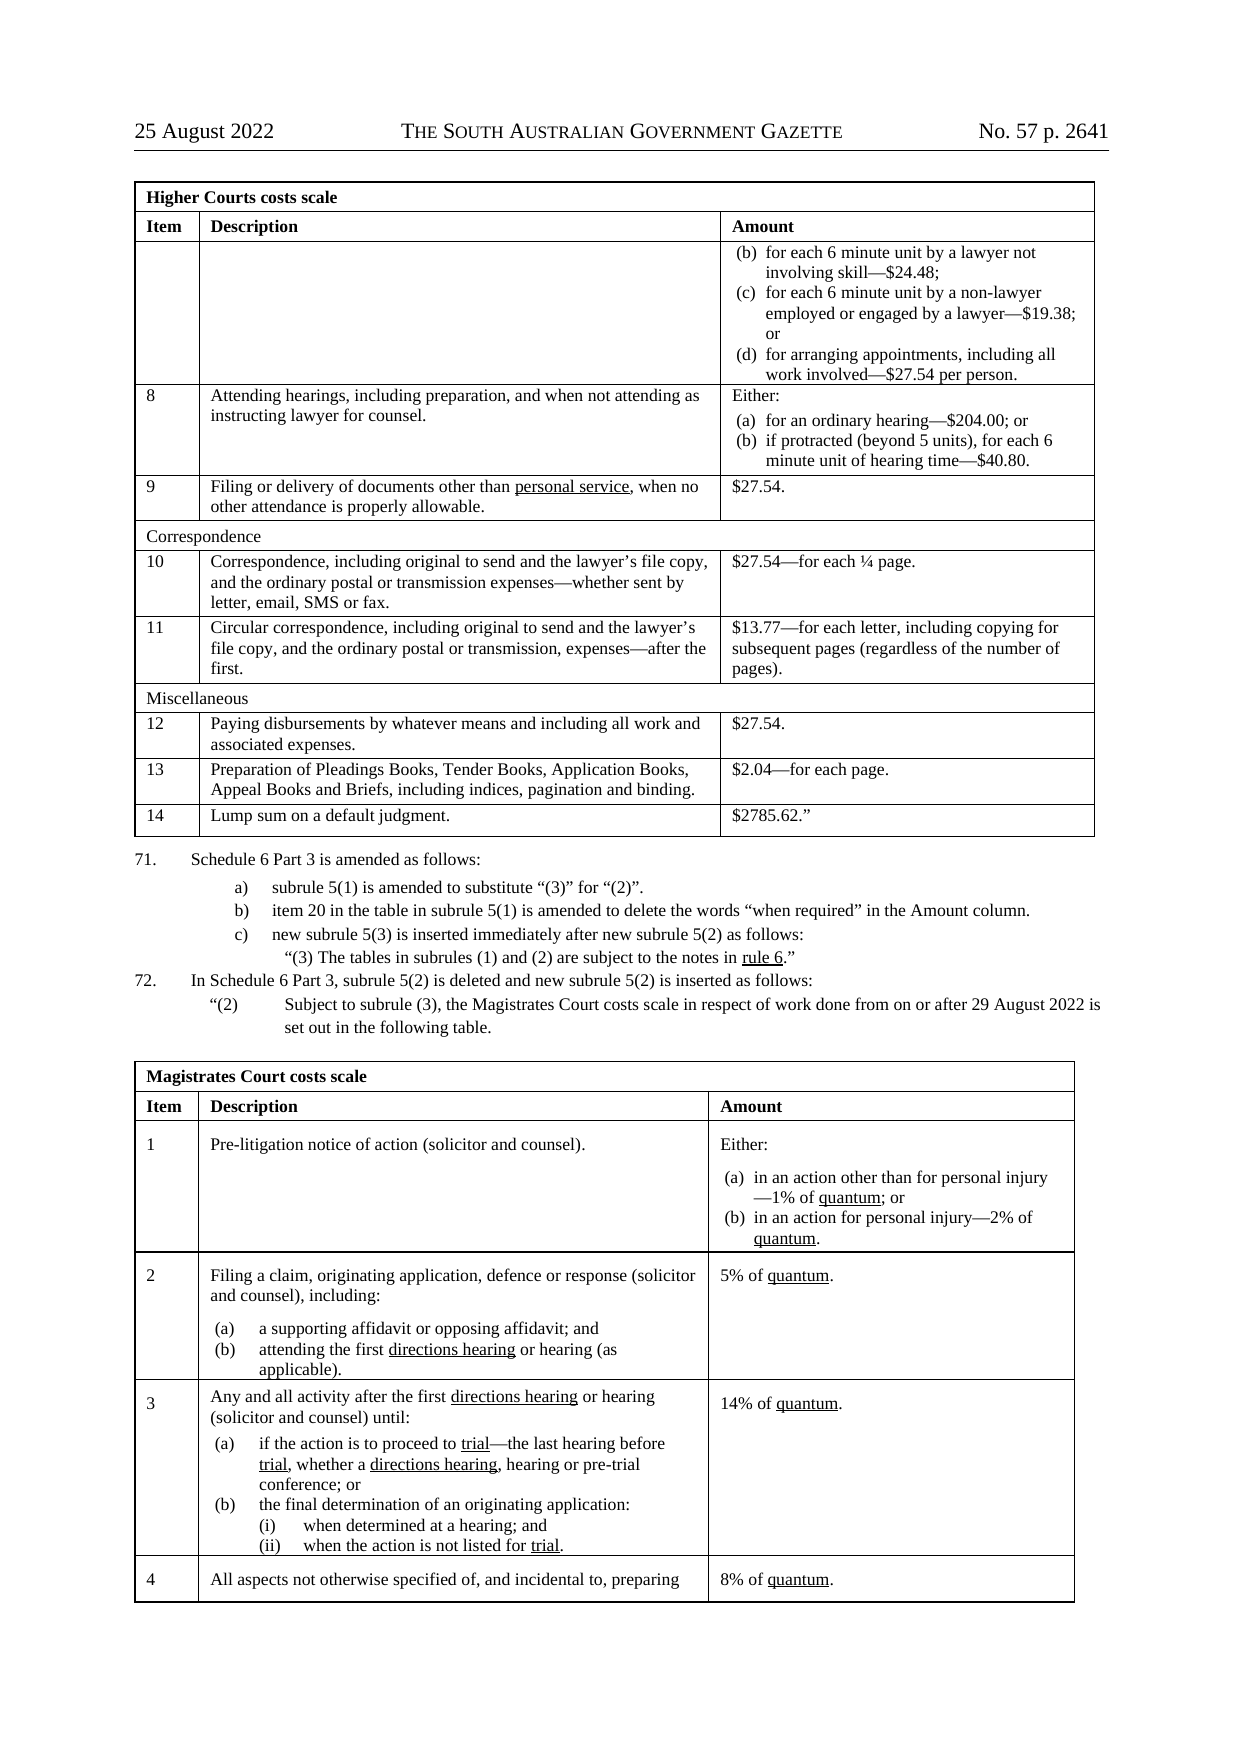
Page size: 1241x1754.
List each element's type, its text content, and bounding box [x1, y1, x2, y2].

table_cell 12 [136, 713, 199, 758]
table_cell Miscellaneous [136, 684, 1094, 712]
table_cell Either: in an action other than for personal injury—1% of quantum; or in an action for personal injury—2% of quantum. [709, 1121, 1074, 1251]
table_cell Description [199, 1092, 708, 1120]
table_cell Item [136, 1092, 198, 1120]
list In Schedule 6 Part 3, subrule 5(2) is deleted and new subrule 5(2) is inserted as follows: [134, 970, 1109, 990]
table_cell Filing a claim, originating application, defence or response (solicitor and counsel), including: a supporting affidavit or opposing affidavit; and attending the first directions hearing or hearing (as applicable). [199, 1253, 708, 1379]
table_cell 3 [136, 1380, 198, 1555]
text “(2) Subject to subrule (3), the Magistrates Court costs scale in respect of work done from on or after 29 August 2022 is set out in the following table. [209, 993, 1109, 1037]
table_cell 5% of quantum. [709, 1253, 1074, 1379]
table_cell Paying disbursements by whatever means and including all work and associated expenses. [200, 713, 720, 758]
text “(3) The tables in subrules (1) and (2) are subject to the notes in rule 6.” [284, 947, 1109, 967]
table_cell Attending hearings, including preparation, and when not attending as instructing lawyer for counsel. [200, 385, 720, 474]
list item 20 in the table in subrule 5(1) is amended to delete the words “when required” in the Amount column. [234, 900, 1109, 920]
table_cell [199, 1556, 708, 1601]
table_cell 9 [136, 476, 199, 520]
list new subrule 5(3) is inserted immediately after new subrule 5(2) as follows: [234, 923, 1109, 944]
table_cell 7 [136, 242, 199, 384]
table_cell Lump sum on a default judgment. [200, 805, 720, 836]
table_cell 1 [136, 1121, 198, 1251]
table_cell Filing or delivery of documents other than personal service, when no other attendance is properly allowable. [200, 476, 720, 520]
list subrule 5(1) is amended to substitute “(3)” for “(2)”. [234, 877, 1109, 897]
table_header Magistrates Court costs scale [136, 1062, 1074, 1091]
table_cell Correspondence, including original to send and the lawyer’s file copy, and the ordinary postal or transmission expenses—whether sent by letter, email, SMS or fax. [200, 551, 720, 616]
table_cell Preparation of Pleadings Books, Tender Books, Application Books, Appeal Books and Briefs, including indices, pagination and binding. [200, 759, 720, 804]
table_cell $13.77—for each letter, including copying for subsequent pages (regardless of the number of pages). [721, 617, 1094, 682]
table_cell Pre-litigation notice of action (solicitor and counsel). [199, 1121, 708, 1251]
table_cell Item [136, 212, 199, 241]
table_cell Circular correspondence, including original to send and the lawyer’s file copy, and the ordinary postal or transmission, expenses—after the first. [200, 617, 720, 682]
table_cell 8% of quantum. [709, 1556, 1074, 1601]
table_cell 13 [136, 759, 199, 804]
table_cell $27.54—for each ¼ page. [721, 551, 1094, 616]
list Schedule 6 Part 3 is amended as follows: [134, 849, 1109, 869]
table_cell Any and all activity after the first directions hearing or hearing (solicitor and counsel) until: if the action is to proceed to trial—the last hearing before trial, whether a directions hearing, hearing or pre-trial conference; or the final determination of an originating application: when determined at a hearing; and when the action is not listed for trial. [199, 1380, 708, 1555]
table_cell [721, 242, 1094, 384]
table_cell 14% of quantum. [709, 1380, 1074, 1555]
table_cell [200, 242, 720, 384]
table_cell 14 [136, 805, 199, 836]
table_cell 2 [136, 1253, 198, 1379]
table_cell Description [200, 212, 720, 241]
table_cell 8 [136, 385, 199, 474]
table_cell Either: for an ordinary hearing—$204.00; or if protracted (beyond 5 units), for each 6 minute unit of hearing time—$40.80. [721, 385, 1094, 474]
table_cell Amount [721, 212, 1094, 241]
table_cell Amount [709, 1092, 1074, 1120]
table_header Higher Courts costs scale [136, 183, 1094, 211]
table_cell Correspondence [136, 521, 1094, 550]
table_cell $2785.62.” [721, 805, 1094, 836]
table_cell 11 [136, 617, 199, 682]
table_cell $2.04—for each page. [721, 759, 1094, 804]
table_cell $27.54. [721, 476, 1094, 520]
table_cell 4 [136, 1556, 198, 1601]
table_cell 10 [136, 551, 199, 616]
table_cell $27.54. [721, 713, 1094, 758]
